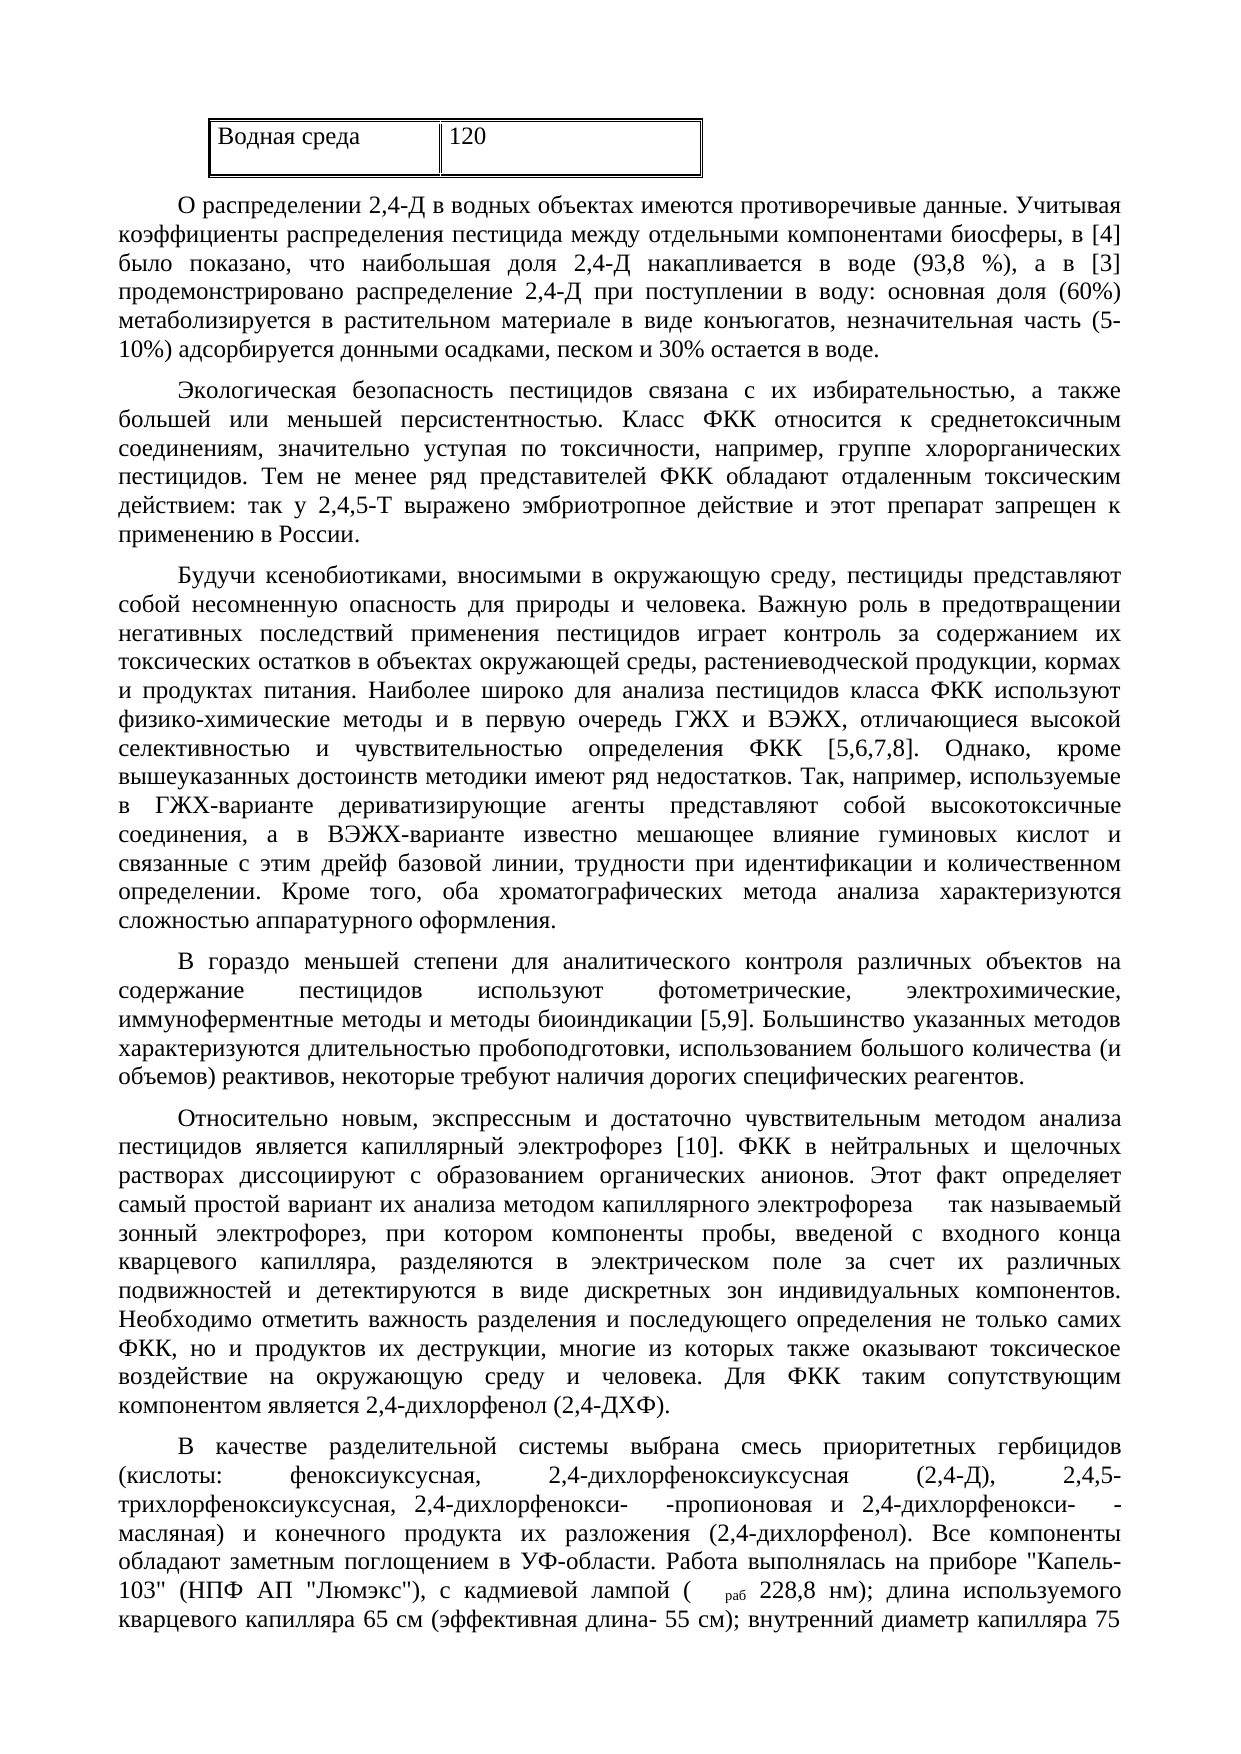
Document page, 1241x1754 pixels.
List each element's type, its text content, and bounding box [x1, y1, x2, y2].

table_cell 120 [441, 122, 700, 174]
text Экологическая безопасность пестицидов связана с их избирательностью, а также большей или меньшей персистентностью. Класс ФКК относится к среднетоксичным соединениям, значительно уступая по токсичности, например, группе хлорорганических пестицидов. Тем не менее ряд представителей ФКК обладают отдаленным токсическим действием: так у 2,4,5-Т выражено эмбриотропное действие и этот препарат запрещен к применению в России. [118, 375, 1122, 548]
text В гораздо меньшей степени для аналитического контроля различных объектов на содержание пестицидов используют фотометрические, электрохимические, иммуноферментные методы и методы биоиндикации [5,9]. Большинство указанных методов характеризуются длительностью пробоподготовки, использованием большого количества (и объемов) реактивов, некоторые требуют наличия дорогих специфических реагентов. [118, 946, 1122, 1090]
text О распределении 2,4-Д в водных объектах имеются противоречивые данные. Учитывая коэффициенты распределения пестицида между отдельными компонентами биосферы, в [4] было показано, что наибольшая доля 2,4-Д накапливается в воде (93,8 %), а в [3] продемонстрировано распределение 2,4-Д при поступлении в воду: основная доля (60%) метаболизируется в растительном материале в виде конъюгатов, незначительная часть (5-10%) адсорбируется донными осадками, песком и 30% остается в воде. [118, 190, 1122, 363]
table_cell Водная среда [211, 122, 441, 174]
text Относительно новым, экспрессным и достаточно чувствительным методом анализа пестицидов является капиллярный электрофорез [10]. ФКК в нейтральных и щелочных растворах диссоциируют с образованием органических анионов. Этот факт определяет самый простой вариант их анализа методом капиллярного электрофореза  так называемый зонный электрофорез, при котором компоненты пробы, введеной с входного конца кварцевого капилляра, разделяются в электрическом поле за счет их различных подвижностей и детектируются в виде дискретных зон индивидуальных компонентов. Необходимо отметить важность разделения и последующего определения не только самих ФКК, но и продуктов их деструкции, многие из которых также оказывают токсическое воздействие на окружающую среду и человека. Для ФКК таким сопутствующим компонентом является 2,4-дихлорфенол (2,4-ДХФ). [118, 1103, 1122, 1419]
text Будучи ксенобиотиками, вносимыми в окружающую среду, пестициды представляют собой несомненную опасность для природы и человека. Важную роль в предотвращении негативных последствий применения пестицидов играет контроль за содержанием их токсических остатков в объектах окружающей среды, растениеводческой продукции, кормах и продуктах питания. Наиболее широко для анализа пестицидов класса ФКК используют физико-химические методы и в первую очередь ГЖХ и ВЭЖХ, отличающиеся высокой селективностью и чувствительностью определения ФКК [5,6,7,8]. Однако, кроме вышеуказанных достоинств методики имеют ряд недостатков. Так, например, используемые в ГЖХ-варианте дериватизирующие агенты представляют собой высокотоксичные соединения, а в ВЭЖХ-варианте известно мешающее влияние гуминовых кислот и связанные с этим дрейф базовой линии, трудности при идентификации и количественном определении. Кроме того, оба хроматографических метода анализа характеризуются сложностью аппаратурного оформления. [118, 560, 1122, 934]
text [118, 1431, 1122, 1633]
